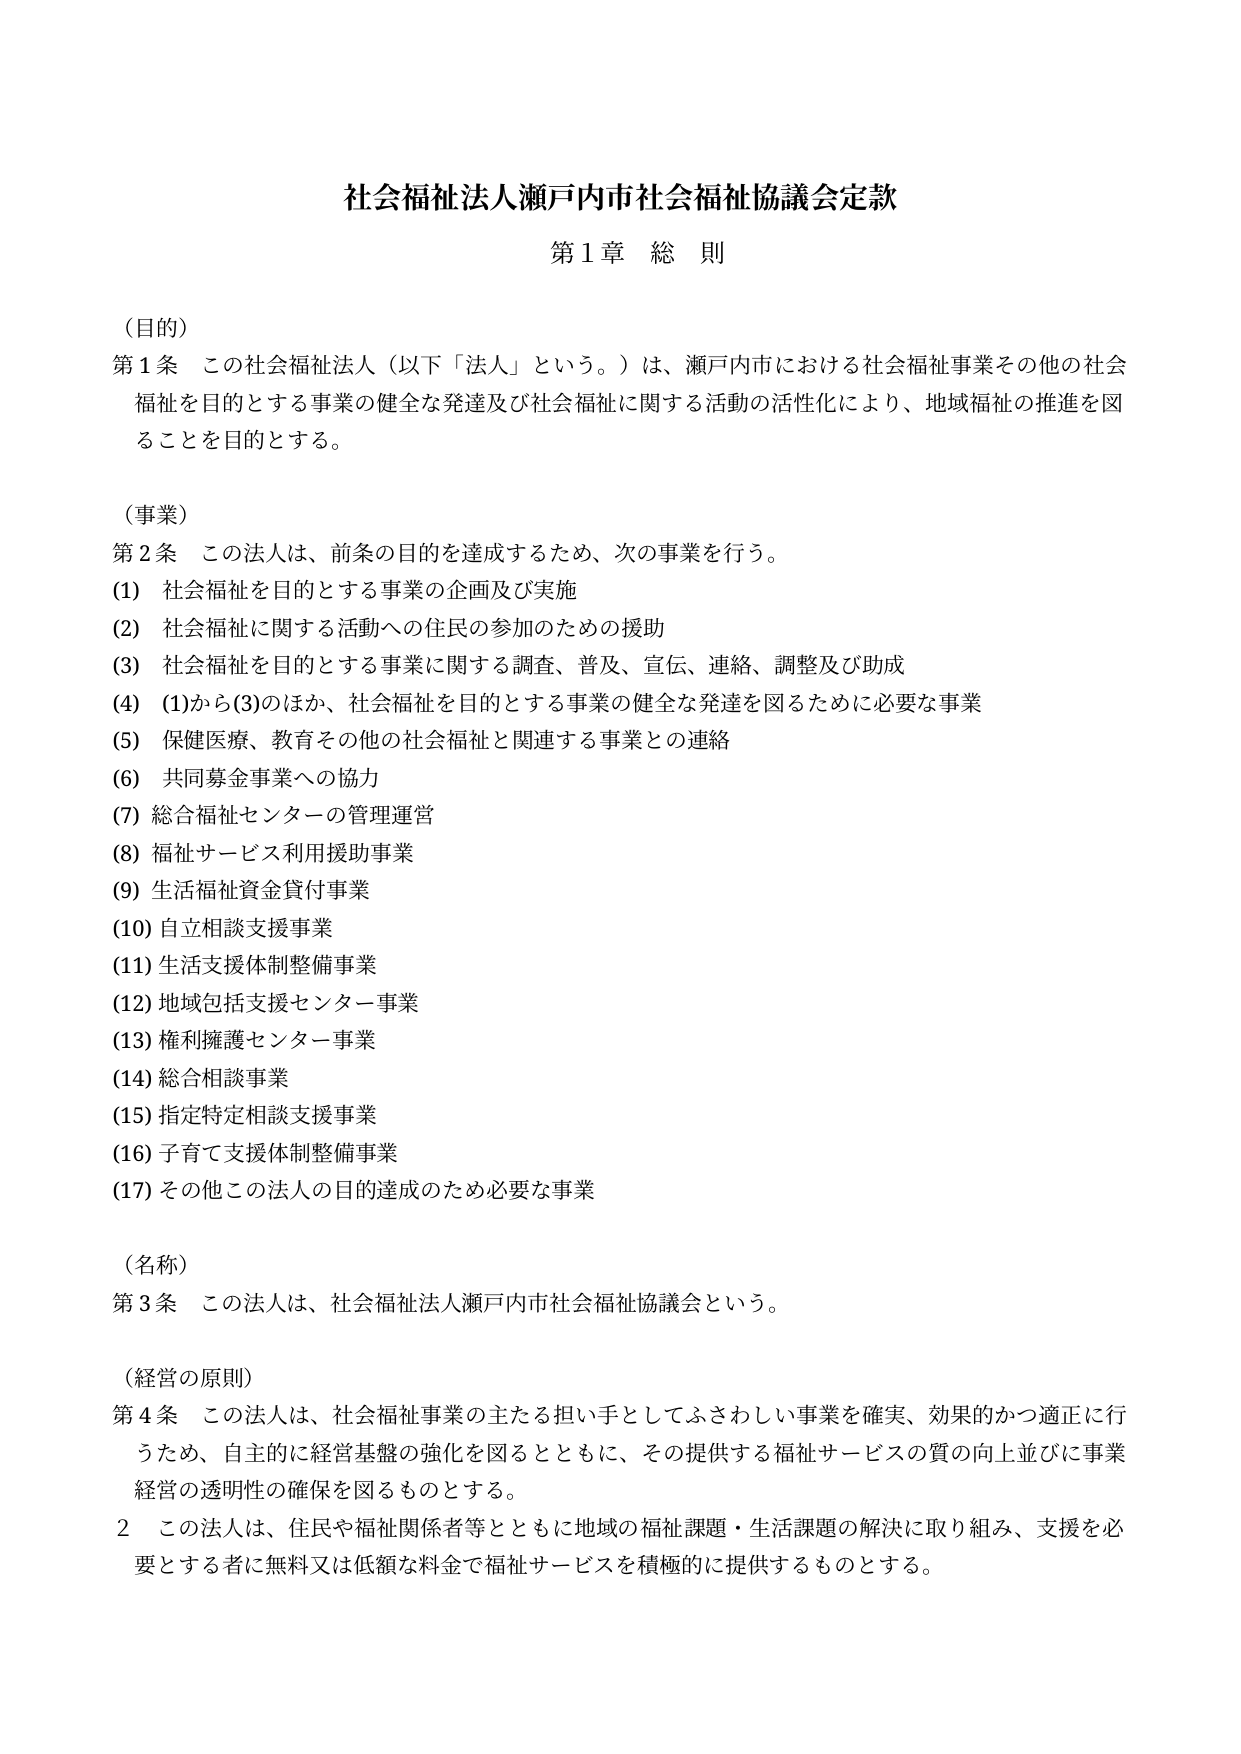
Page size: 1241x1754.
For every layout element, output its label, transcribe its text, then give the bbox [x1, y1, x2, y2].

text (17) その他この法人の目的達成のため必要な事業 [112, 1171, 1128, 1208]
text 第4条 この法人は、社会福祉事業の主たる担い手としてふさわしい事業を確実、効果的かつ適正に行うため、自主的に経営基盤の強化を図るとともに、その提供する福祉サービスの質の向上並びに事業経営の透明性の確保を図るものとする。 [112, 1396, 1128, 1508]
text 第2条 この法人は、前条の目的を達成するため、次の事業を行う。 [112, 533, 1128, 571]
text (10) 自立相談支援事業 [112, 908, 1128, 946]
text (16) 子育て支援体制整備事業 [112, 1133, 1128, 1171]
text 第1条 この社会福祉法人（以下「法人」という。）は、瀬戸内市における社会福祉事業その他の社会福祉を目的とする事業の健全な発達及び社会福祉に関する活動の活性化により、地域福祉の推進を図ることを目的とする。 [112, 346, 1128, 458]
text (7) 総合福祉センターの管理運営 [112, 796, 1128, 833]
text （目的） [112, 308, 1128, 346]
text （事業） [112, 496, 1128, 533]
text 第１章 総 則 [550, 233, 1128, 271]
text (12) 地域包括支援センター事業 [112, 983, 1128, 1021]
text (6) 共同募金事業への協力 [112, 758, 1128, 796]
text (2) 社会福祉に関する活動への住民の参加のための援助 [112, 608, 1128, 646]
text （経営の原則） [112, 1358, 1128, 1396]
text (13) 権利擁護センター事業 [112, 1021, 1128, 1058]
text （名称） [112, 1246, 1128, 1283]
text (4) (1)から(3)のほか、社会福祉を目的とする事業の健全な発達を図るために必要な事業 [112, 683, 1128, 721]
text (1) 社会福祉を目的とする事業の企画及び実施 [112, 571, 1128, 608]
text 第3条 この法人は、社会福祉法人瀬戸内市社会福祉協議会という。 [112, 1283, 1128, 1321]
text (3) 社会福祉を目的とする事業に関する調査、普及、宣伝、連絡、調整及び助成 [112, 646, 1128, 683]
text ２ この法人は、住民や福祉関係者等とともに地域の福祉課題・生活課題の解決に取り組み、支援を必要とする者に無料又は低額な料金で福祉サービスを積極的に提供するものとする。 [112, 1508, 1128, 1583]
text 社会福祉法人瀬戸内市社会福祉協議会定款 [112, 158, 1128, 233]
text (8) 福祉サービス利用援助事業 [112, 833, 1128, 871]
text (14) 総合相談事業 [112, 1058, 1128, 1096]
text (9) 生活福祉資金貸付事業 [112, 871, 1128, 908]
text (5) 保健医療、教育その他の社会福祉と関連する事業との連絡 [112, 721, 1128, 758]
text (11) 生活支援体制整備事業 [112, 946, 1128, 983]
text (15) 指定特定相談支援事業 [112, 1096, 1128, 1133]
